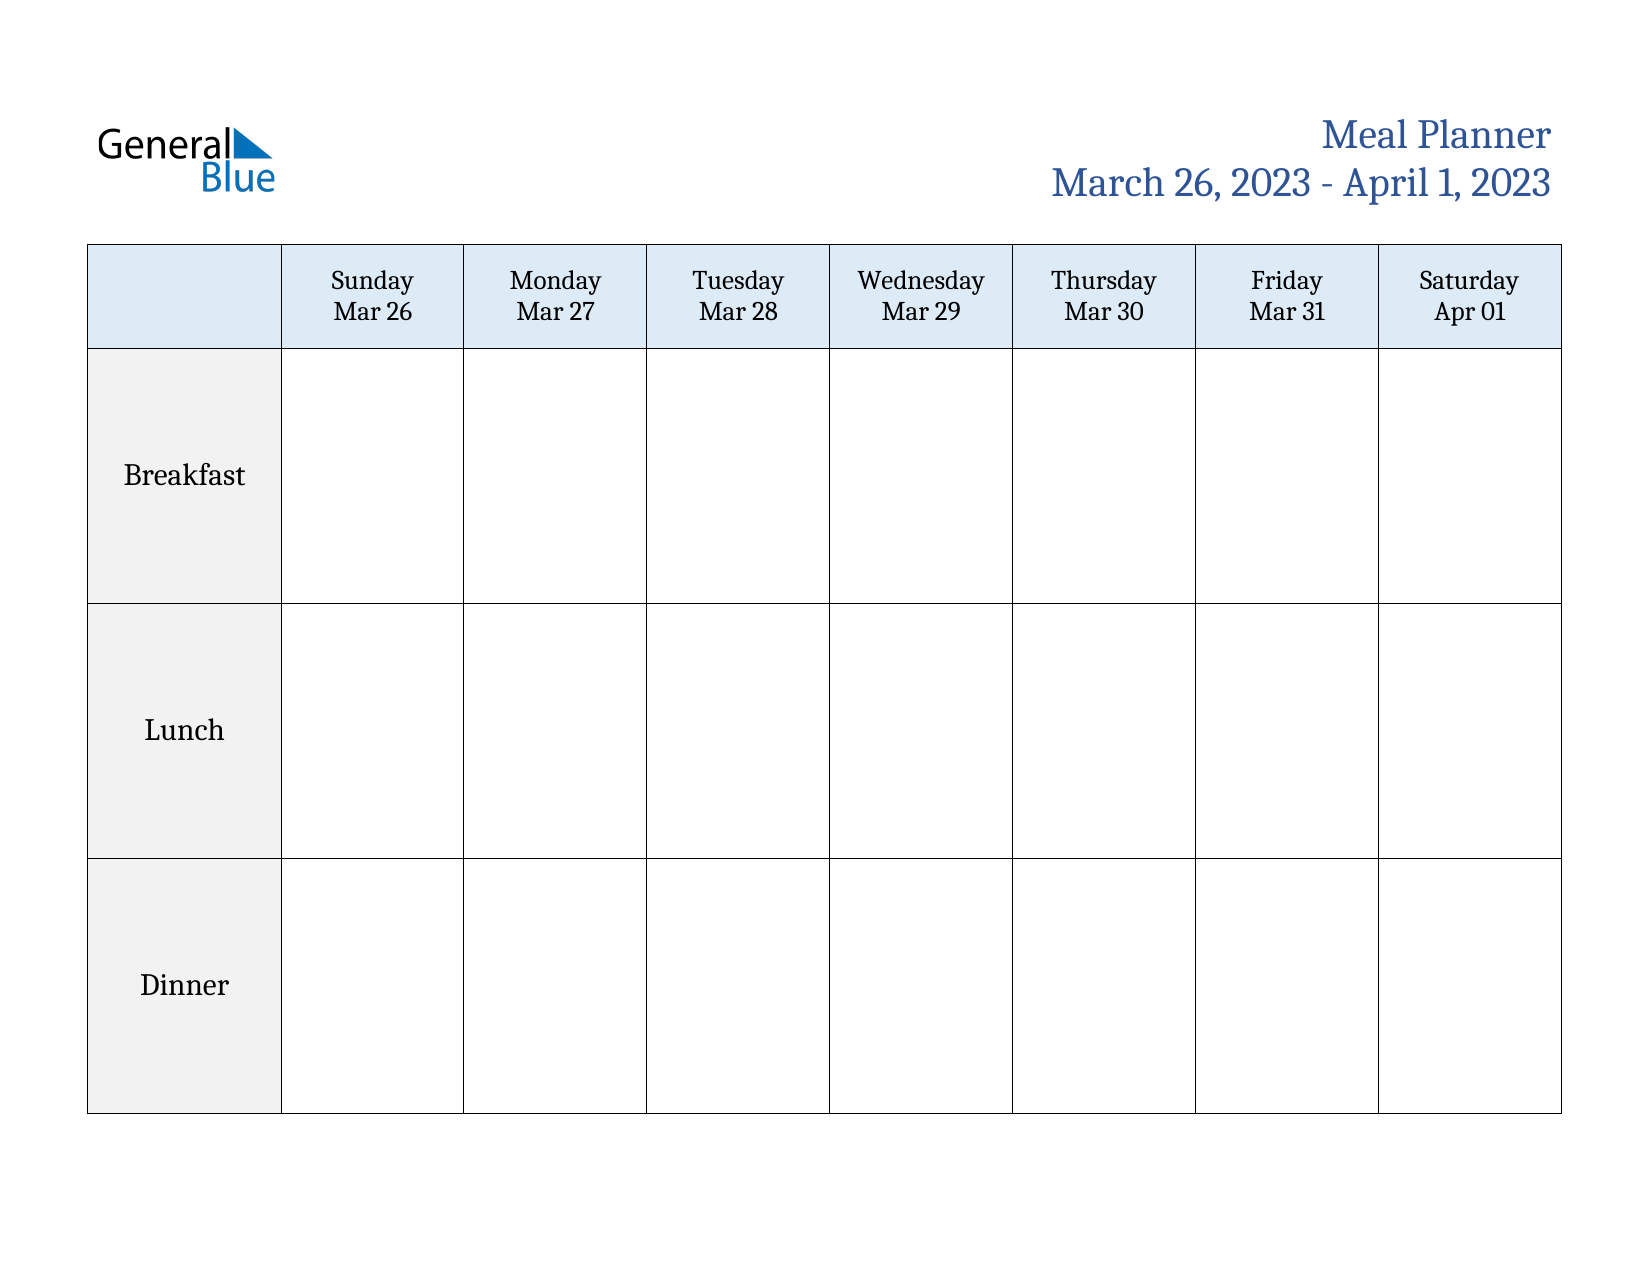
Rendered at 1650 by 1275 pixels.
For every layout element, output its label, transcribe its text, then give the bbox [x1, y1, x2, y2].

table_cell [1379, 349, 1561, 603]
table_cell [88, 245, 281, 348]
table_cell [282, 604, 463, 858]
table_cell [1013, 859, 1195, 1113]
table_cell [1196, 859, 1378, 1113]
table_cell [1013, 604, 1195, 858]
table_cell [830, 859, 1012, 1113]
table_cell [464, 604, 646, 858]
table_cell Dinner [88, 859, 281, 1113]
table_cell [282, 349, 463, 603]
table_cell [1379, 859, 1561, 1113]
table_cell Lunch [88, 604, 281, 858]
table_cell [282, 859, 463, 1113]
table_cell Breakfast [88, 349, 281, 603]
table_cell [647, 859, 829, 1113]
table_header Meal Planner March 26, 2023 - April 1, 2023 [281, 75, 1562, 244]
table_cell Thursday Mar 30 [1013, 245, 1195, 348]
table_cell [830, 349, 1012, 603]
table_cell [1379, 604, 1561, 858]
table_cell Friday Mar 31 [1196, 245, 1378, 348]
table_cell [647, 604, 829, 858]
table_cell Tuesday Mar 28 [647, 245, 829, 348]
table_header [88, 75, 281, 244]
table_cell [1196, 349, 1378, 603]
table_cell [1196, 604, 1378, 858]
table_cell [464, 349, 646, 603]
table_cell Sunday Mar 26 [282, 245, 463, 348]
table_cell [647, 349, 829, 603]
table_cell [1013, 349, 1195, 603]
table_cell Saturday Apr 01 [1379, 245, 1561, 348]
table_cell Wednesday Mar 29 [830, 245, 1012, 348]
table_cell [464, 859, 646, 1113]
table_cell [830, 604, 1012, 858]
picture [98, 127, 275, 192]
table_cell Monday Mar 27 [464, 245, 646, 348]
